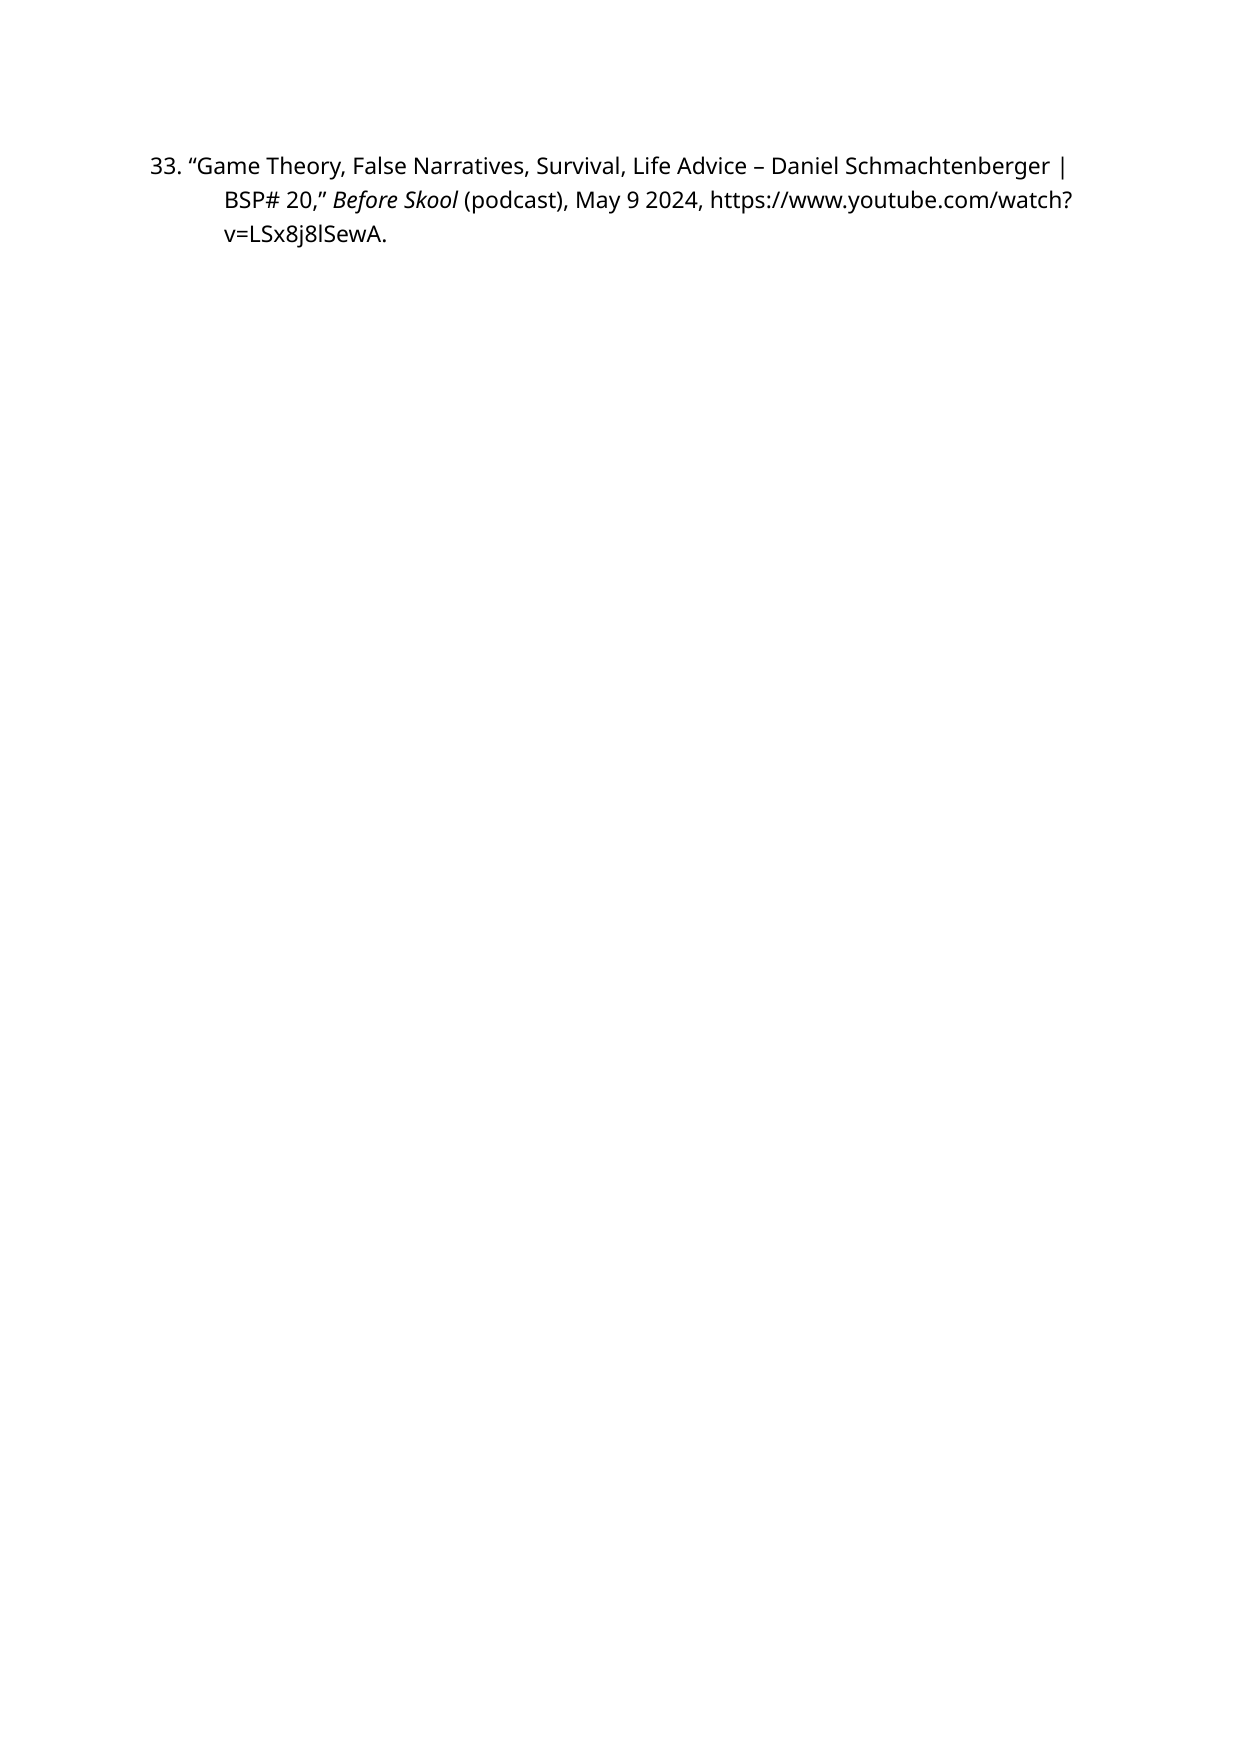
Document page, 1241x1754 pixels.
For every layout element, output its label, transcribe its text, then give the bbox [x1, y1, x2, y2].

text 33. “Game Theory, False Narratives, Survival, Life Advice – Daniel Schmachtenberger | BSP# 20,” Before Skool (podcast), May 9 2024, https://www.youtube.com/watch?v=LSx8j8lSewA. [150, 150, 1090, 249]
